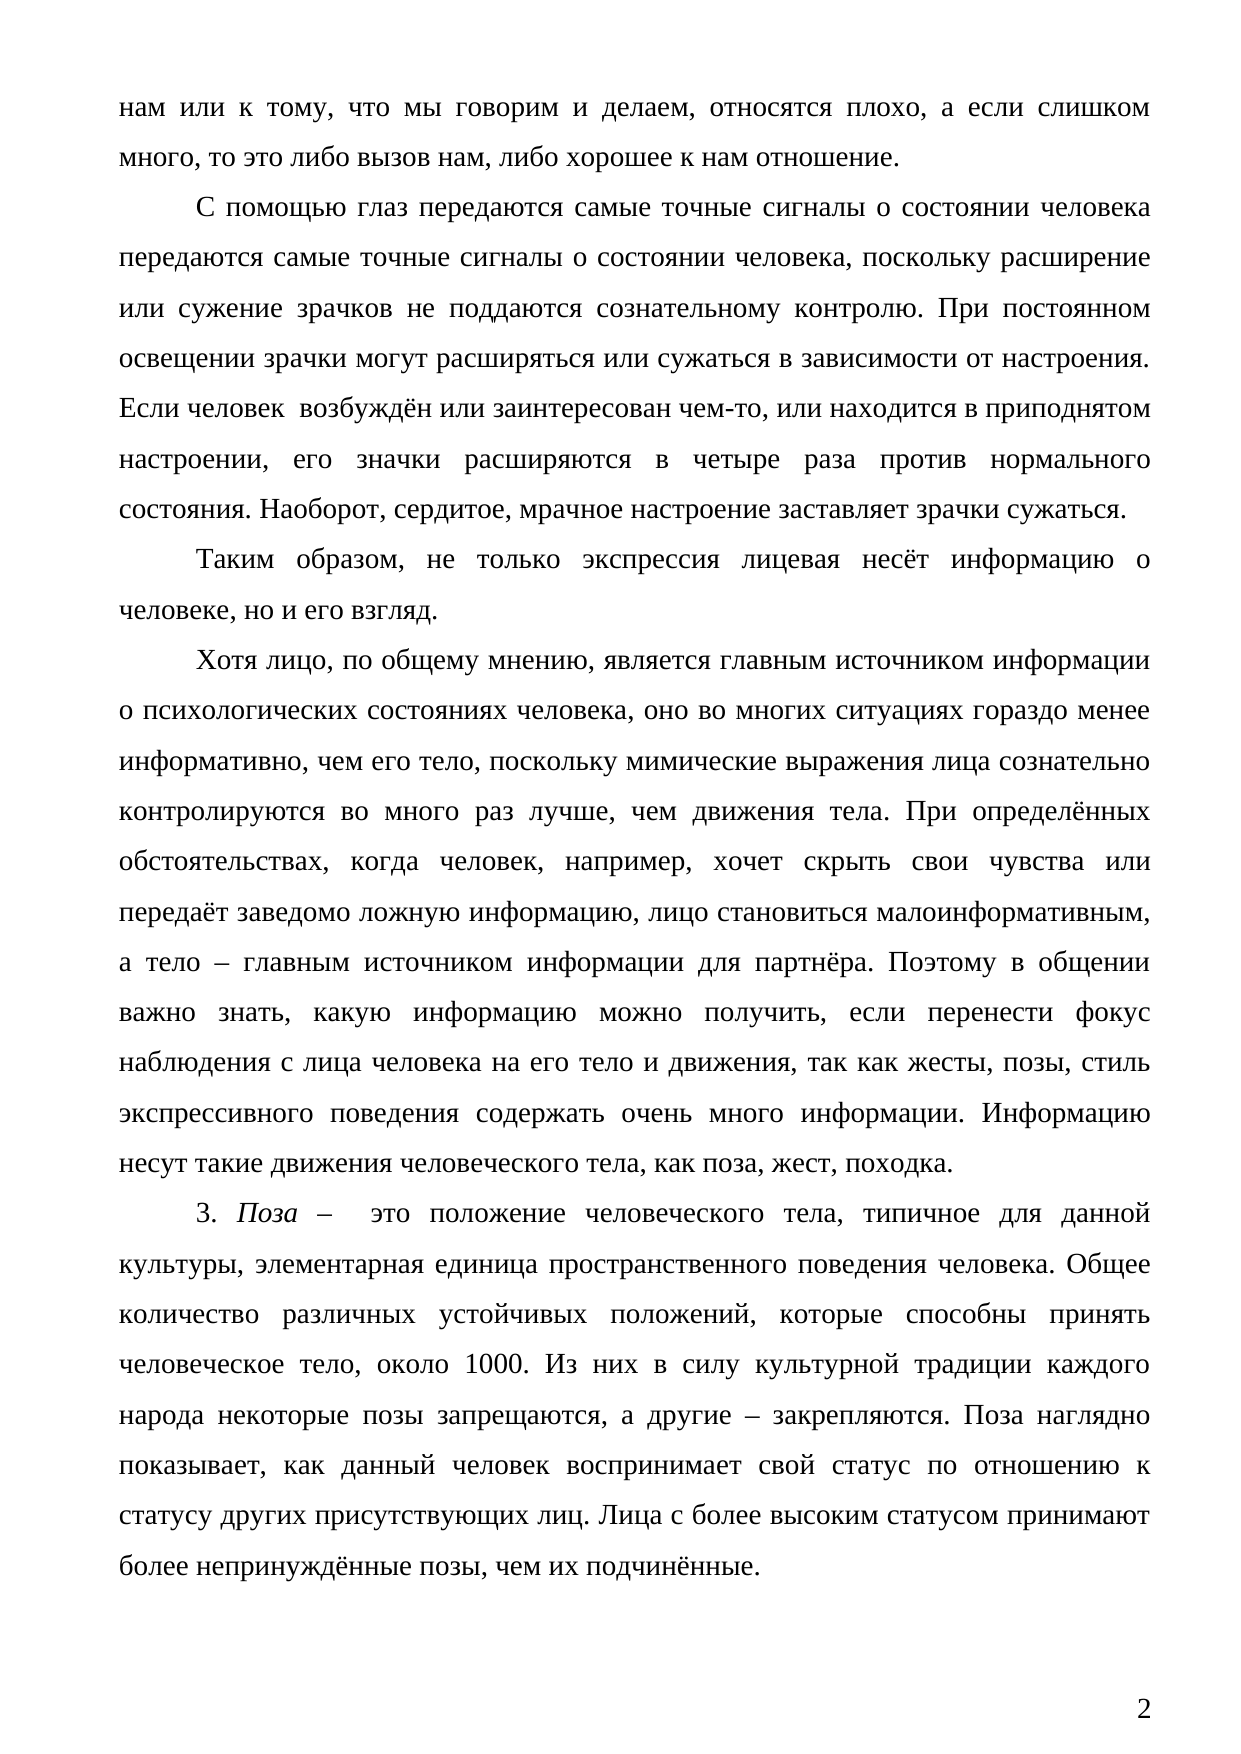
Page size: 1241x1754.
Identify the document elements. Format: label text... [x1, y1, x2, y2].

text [119, 89, 1152, 172]
text С помощью глаз передаются самые точные сигналы о состоянии человека передаются самые точные сигналы о состоянии человека, поскольку расширение или сужение зрачков не поддаются сознательному контролю. При постоянном освещении зрачки могут расширяться или сужаться в зависимости от настроения. Если человек возбуждён или заинтересован чем-то, или находится в приподнятом настроении, его значки расширяются в четыре раза против нормального состояния. Наоборот, сердитое, мрачное настроение заставляет зрачки сужаться. [119, 189, 1152, 525]
text Таким образом, не только экспрессия лицевая несёт информацию о человеке, но и его взгляд. [119, 541, 1152, 625]
text 3. Поза – это положение человеческого тела, типичное для данной культуры, элементарная единица пространственного поведения человека. Общее количество различных устойчивых положений, которые способны принять человеческое тело, около 1000. Из них в силу культурной традиции каждого народа некоторые позы запрещаются, а другие – закрепляются. Поза наглядно показывает, как данный человек воспринимает свой статус по отношению к статусу других присутствующих лиц. Лица с более высоким статусом принимают более непринуждённые позы, чем их подчинённые. [119, 1196, 1152, 1581]
text Хотя лицо, по общему мнению, является главным источником информации о психологических состояниях человека, оно во многих ситуациях гораздо менее информативно, чем его тело, поскольку мимические выражения лица сознательно контролируются во много раз лучше, чем движения тела. При определённых обстоятельствах, когда человек, например, хочет скрыть свои чувства или передаёт заведомо ложную информацию, лицо становиться малоинформативным, а тело – главным источником информации для партнёра. Поэтому в общении важно знать, какую информацию можно получить, если перенести фокус наблюдения с лица человека на его тело и движения, так как жесты, позы, стиль экспрессивного поведения содержать очень много информации. Информацию несут такие движения человеческого тела, как поза, жест, походка. [119, 642, 1152, 1179]
